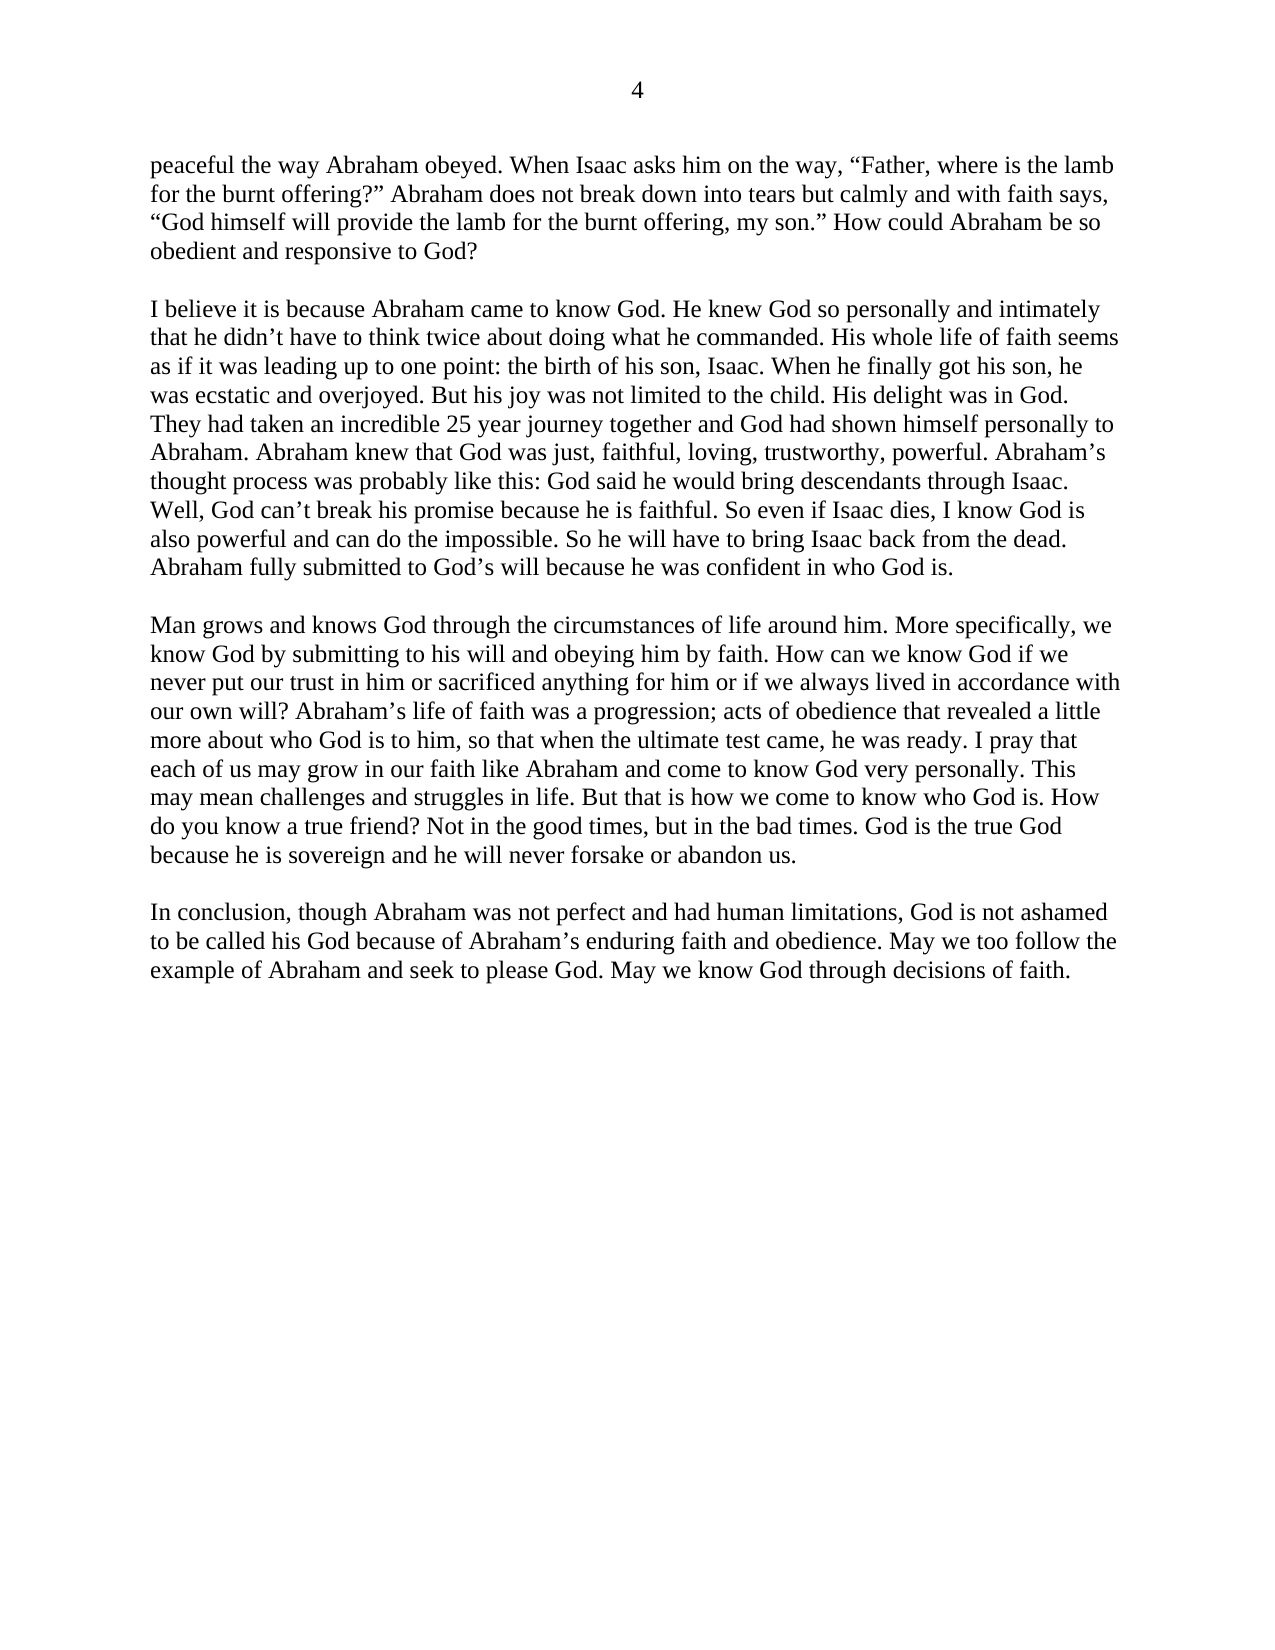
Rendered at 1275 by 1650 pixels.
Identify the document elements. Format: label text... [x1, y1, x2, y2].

text Man grows and knows God through the circumstances of life around him. More specifically, we know God by submitting to his will and obeying him by faith. How can we know God if we never put our trust in him or sacrificed anything for him or if we always lived in accordance with our own will? Abraham’s life of faith was a progression; acts of obedience that revealed a little more about who God is to him, so that when the ultimate test came, he was ready. I pray that each of us may grow in our faith like Abraham and come to know God very personally. This may mean challenges and struggles in life. But that is how we come to know who God is. How do you know a true friend? Not in the good times, but in the bad times. God is the true God because he is sovereign and he will never forsake or abandon us. [150, 610, 1125, 869]
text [150, 150, 1125, 265]
text I believe it is because Abraham came to know God. He knew God so personally and intimately that he didn’t have to think twice about doing what he commanded. His whole life of faith seems as if it was leading up to one point: the birth of his son, Isaac. When he finally got his son, he was ecstatic and overjoyed. But his joy was not limited to the child. His delight was in God. They had taken an incredible 25 year journey together and God had shown himself personally to Abraham. Abraham knew that God was just, faithful, loving, trustworthy, powerful. Abraham’s thought process was probably like this: God said he would bring descendants through Isaac. Well, God can’t break his promise because he is faithful. So even if Isaac dies, I know God is also powerful and can do the impossible. So he will have to bring Isaac back from the dead. Abraham fully submitted to God’s will because he was confident in who God is. [150, 294, 1125, 581]
text In conclusion, though Abraham was not perfect and had human limitations, God is not ashamed to be called his God because of Abraham’s enduring faith and obedience. May we too follow the example of Abraham and seek to please God. May we know God through decisions of faith. [150, 897, 1125, 984]
